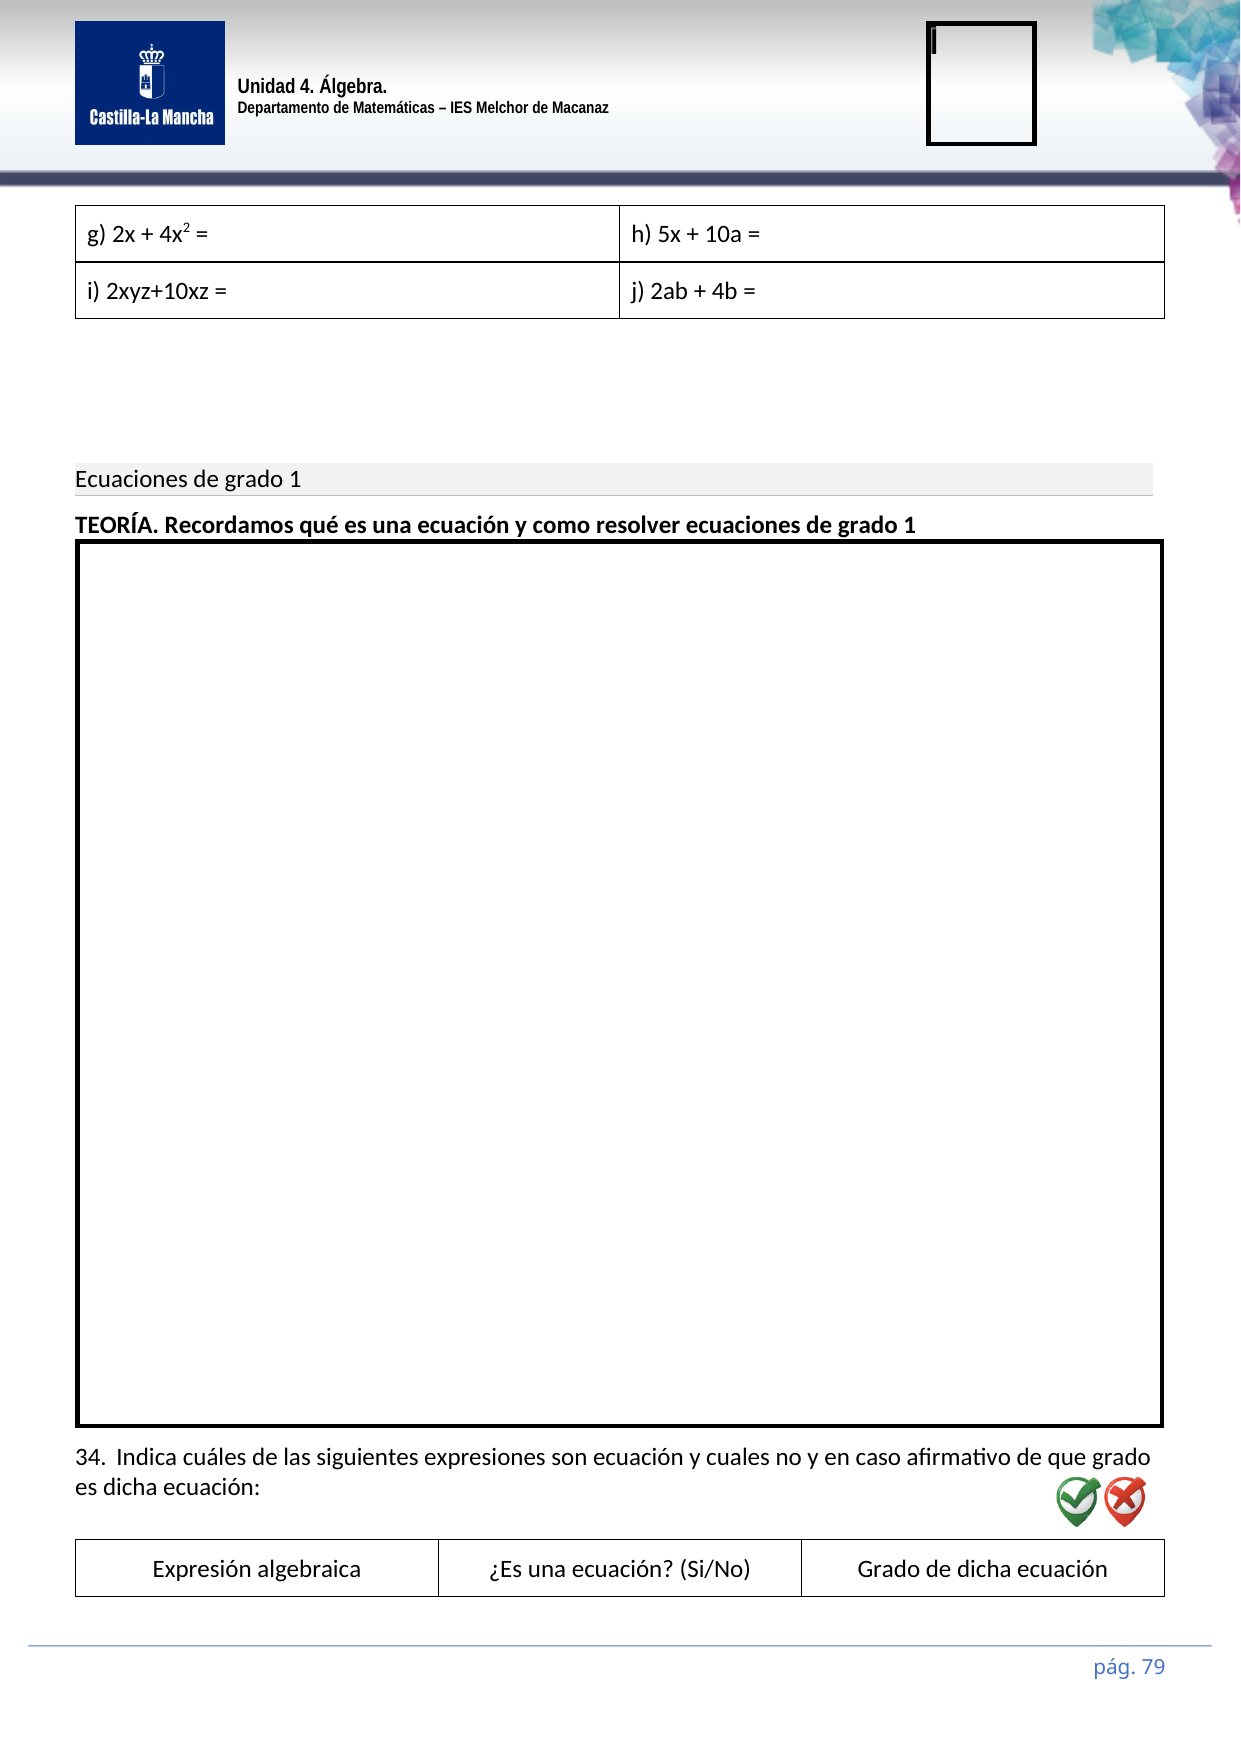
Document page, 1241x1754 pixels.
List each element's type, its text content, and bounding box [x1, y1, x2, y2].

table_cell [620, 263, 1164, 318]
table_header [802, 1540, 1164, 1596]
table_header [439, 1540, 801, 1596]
list Indica cuáles de las siguientes expresiones son ecuación y cuales no y en caso afirmativo de que grado es dicha ecuación: [75, 1441, 1165, 1502]
picture [0, 0, 1241, 269]
text Ecuaciones de grado 1 [75, 463, 1153, 495]
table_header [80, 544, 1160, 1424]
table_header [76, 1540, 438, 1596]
picture [1056, 1473, 1148, 1529]
text TEORÍA. Recordamos qué es una ecuación y como resolver ecuaciones de grado 1 [75, 509, 1165, 539]
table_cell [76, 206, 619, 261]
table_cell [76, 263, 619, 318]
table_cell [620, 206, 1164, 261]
